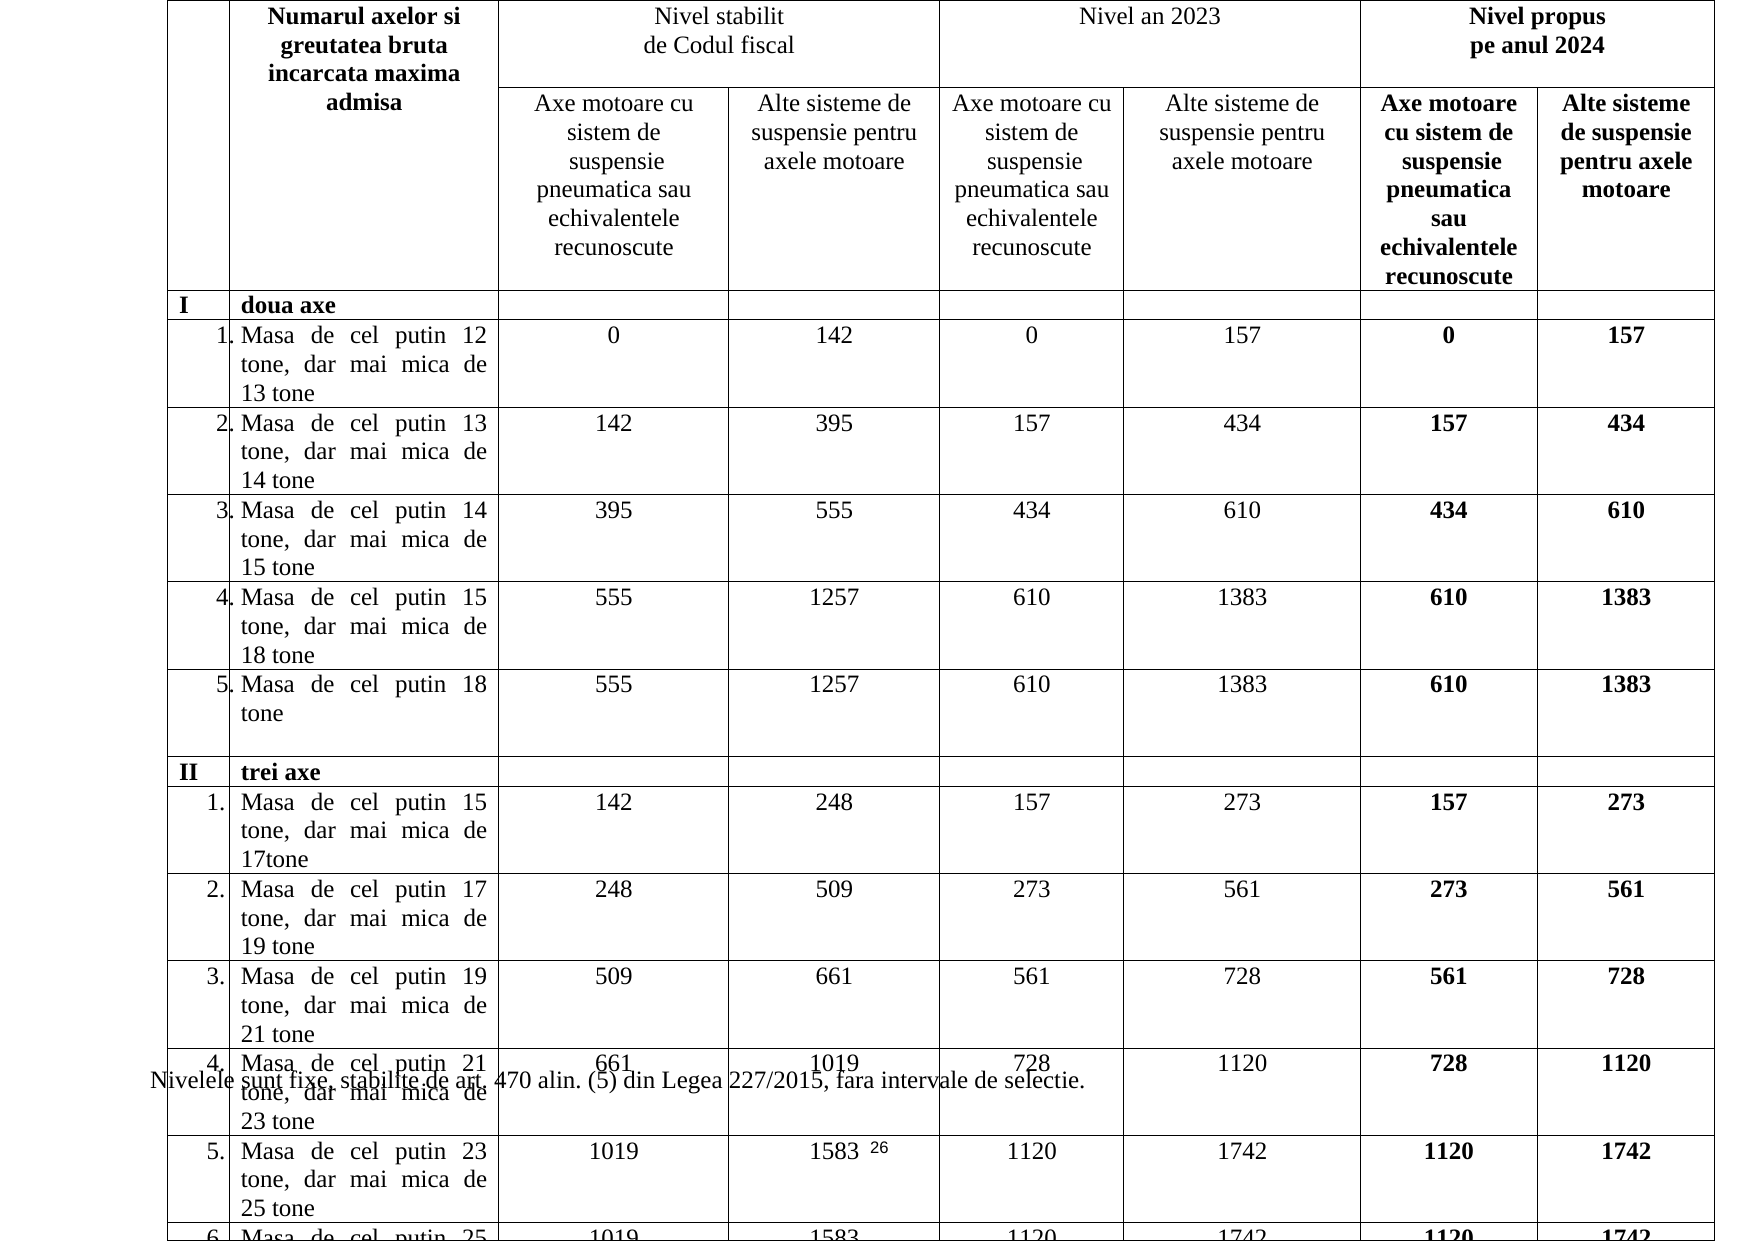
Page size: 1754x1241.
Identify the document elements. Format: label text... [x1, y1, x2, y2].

table_cell [940, 757, 1123, 786]
table_cell 1019 [729, 1049, 939, 1135]
table_cell 1583 [729, 1223, 939, 1240]
table_cell 157 [940, 787, 1123, 873]
table_cell 157 [940, 408, 1123, 494]
table_header Nivel stabilit de Codul fiscal [499, 1, 939, 87]
table_cell [168, 961, 229, 1047]
table_cell 273 [1361, 874, 1537, 960]
table_cell [1538, 291, 1714, 319]
table_cell 1257 [729, 582, 939, 668]
table_cell [168, 787, 229, 873]
table_cell 610 [1361, 582, 1537, 668]
table_cell 1257 [729, 670, 939, 756]
table_cell Masa de cel putin 14 tone, dar mai mica de 15 tone [230, 495, 498, 581]
table_header [168, 1, 229, 289]
table_cell 142 [499, 408, 728, 494]
table_cell Axe motoare cu sistem de suspensie pneumatica sau echivalentele recunoscute [1361, 88, 1537, 289]
table_cell 1742 [1124, 1223, 1360, 1240]
table_cell 728 [1361, 1049, 1537, 1135]
table_cell Masa de cel putin 15 tone, dar mai mica de 17tone [230, 787, 498, 873]
table_cell 1742 [1124, 1136, 1360, 1222]
table_cell Masa de cel putin 25 tone, dar mai mica de 26 tone [230, 1223, 498, 1240]
table_cell I [168, 291, 229, 319]
table_cell Alte sisteme de suspensie pentru axele motoare [729, 88, 939, 289]
table_cell 1383 [1124, 582, 1360, 668]
table_cell 561 [1538, 874, 1714, 960]
table_cell Masa de cel putin 13 tone, dar mai mica de 14 tone [230, 408, 498, 494]
table_cell [168, 874, 229, 960]
table_header Numarul axelor si greutatea bruta incarcata maxima admisa [230, 1, 498, 289]
table_cell 434 [1538, 408, 1714, 494]
table_cell 1019 [499, 1136, 728, 1222]
table_cell 434 [1361, 495, 1537, 581]
table_cell Masa de cel putin 15 tone, dar mai mica de 18 tone [230, 582, 498, 668]
table_cell 1383 [1124, 670, 1360, 756]
table_cell doua axe [230, 291, 498, 319]
table_cell [168, 670, 229, 756]
table_cell Masa de cel putin 18 tone [230, 670, 498, 756]
table_cell 0 [1361, 320, 1537, 407]
table_cell Axe motoare cu sistem de suspensie pneumatica sau echivalentele recunoscute [940, 88, 1123, 289]
table_cell 1742 [1538, 1223, 1714, 1240]
table_cell 0 [940, 320, 1123, 407]
table_cell 561 [1361, 961, 1537, 1047]
table_cell 1383 [1538, 670, 1714, 756]
table_cell [168, 1049, 229, 1135]
table_cell 142 [729, 320, 939, 407]
table_cell Alte sisteme de suspensie pentru axele motoare [1538, 88, 1714, 289]
table_cell 1120 [1361, 1136, 1537, 1222]
table_cell 728 [940, 1049, 1123, 1135]
table_cell 728 [1124, 961, 1360, 1047]
table_cell 273 [1124, 787, 1360, 873]
table_cell 157 [1361, 787, 1537, 873]
table_cell 273 [940, 874, 1123, 960]
table_cell [1361, 291, 1537, 319]
table_cell 561 [940, 961, 1123, 1047]
table_cell [168, 408, 229, 494]
table_cell 248 [729, 787, 939, 873]
table_cell [1361, 757, 1537, 786]
table_cell 661 [499, 1049, 728, 1135]
table_cell 395 [499, 495, 728, 581]
table_cell [168, 495, 229, 581]
table_cell 1120 [1361, 1223, 1537, 1240]
table_cell Masa de cel putin 17 tone, dar mai mica de 19 tone [230, 874, 498, 960]
table_cell 248 [499, 874, 728, 960]
table_cell [168, 582, 229, 668]
table_cell II [168, 757, 229, 786]
table_cell 434 [940, 495, 1123, 581]
table_cell 1742 [1538, 1136, 1714, 1222]
table_cell [940, 291, 1123, 319]
table_cell 273 [1538, 787, 1714, 873]
table_cell trei axe [230, 757, 498, 786]
table_cell 1120 [1124, 1049, 1360, 1135]
table_cell Alte sisteme de suspensie pentru axele motoare [1124, 88, 1360, 289]
table_header Nivel an 2023 [940, 1, 1360, 87]
table_cell 0 [499, 320, 728, 407]
table_cell 661 [729, 961, 939, 1047]
table_cell 555 [499, 670, 728, 756]
table_cell [499, 757, 728, 786]
table_cell 157 [1538, 320, 1714, 407]
table_cell 142 [499, 787, 728, 873]
table_cell 395 [729, 408, 939, 494]
table_cell Masa de cel putin 19 tone, dar mai mica de 21 tone [230, 961, 498, 1047]
table_cell 509 [729, 874, 939, 960]
table_cell Axe motoare cu sistem de suspensie pneumatica sau echivalentele recunoscute [499, 88, 728, 289]
table_cell 1120 [940, 1136, 1123, 1222]
table_cell 1120 [1538, 1049, 1714, 1135]
table_cell 157 [1361, 408, 1537, 494]
table_cell 157 [1124, 320, 1360, 407]
table_cell 1383 [1538, 582, 1714, 668]
table_cell [729, 757, 939, 786]
table_cell 610 [1361, 670, 1537, 756]
table_cell Masa de cel putin 21 tone, dar mai mica de 23 tone [230, 1049, 498, 1135]
table_cell Masa de cel putin 12 tone, dar mai mica de 13 tone [230, 320, 498, 407]
table_cell 610 [1124, 495, 1360, 581]
table_cell 610 [940, 582, 1123, 668]
table_cell 509 [499, 961, 728, 1047]
table_cell 728 [1538, 961, 1714, 1047]
table_cell 1019 [499, 1223, 728, 1240]
table_cell [1124, 291, 1360, 319]
table_cell [168, 1223, 229, 1240]
table_cell [499, 291, 728, 319]
table_cell [1124, 757, 1360, 786]
table_cell Masa de cel putin 23 tone, dar mai mica de 25 tone [230, 1136, 498, 1222]
table_cell 555 [499, 582, 728, 668]
table_cell [168, 320, 229, 407]
table_cell 1120 [940, 1223, 1123, 1240]
table_cell [729, 291, 939, 319]
table_cell 610 [940, 670, 1123, 756]
table_cell 561 [1124, 874, 1360, 960]
table_cell 434 [1124, 408, 1360, 494]
table_header Nivel propus pe anul 2024 [1361, 1, 1714, 87]
table_cell [1538, 757, 1714, 786]
table_cell [168, 1136, 229, 1222]
table_cell 555 [729, 495, 939, 581]
table_cell 610 [1538, 495, 1714, 581]
table_cell 1583 [729, 1136, 939, 1222]
